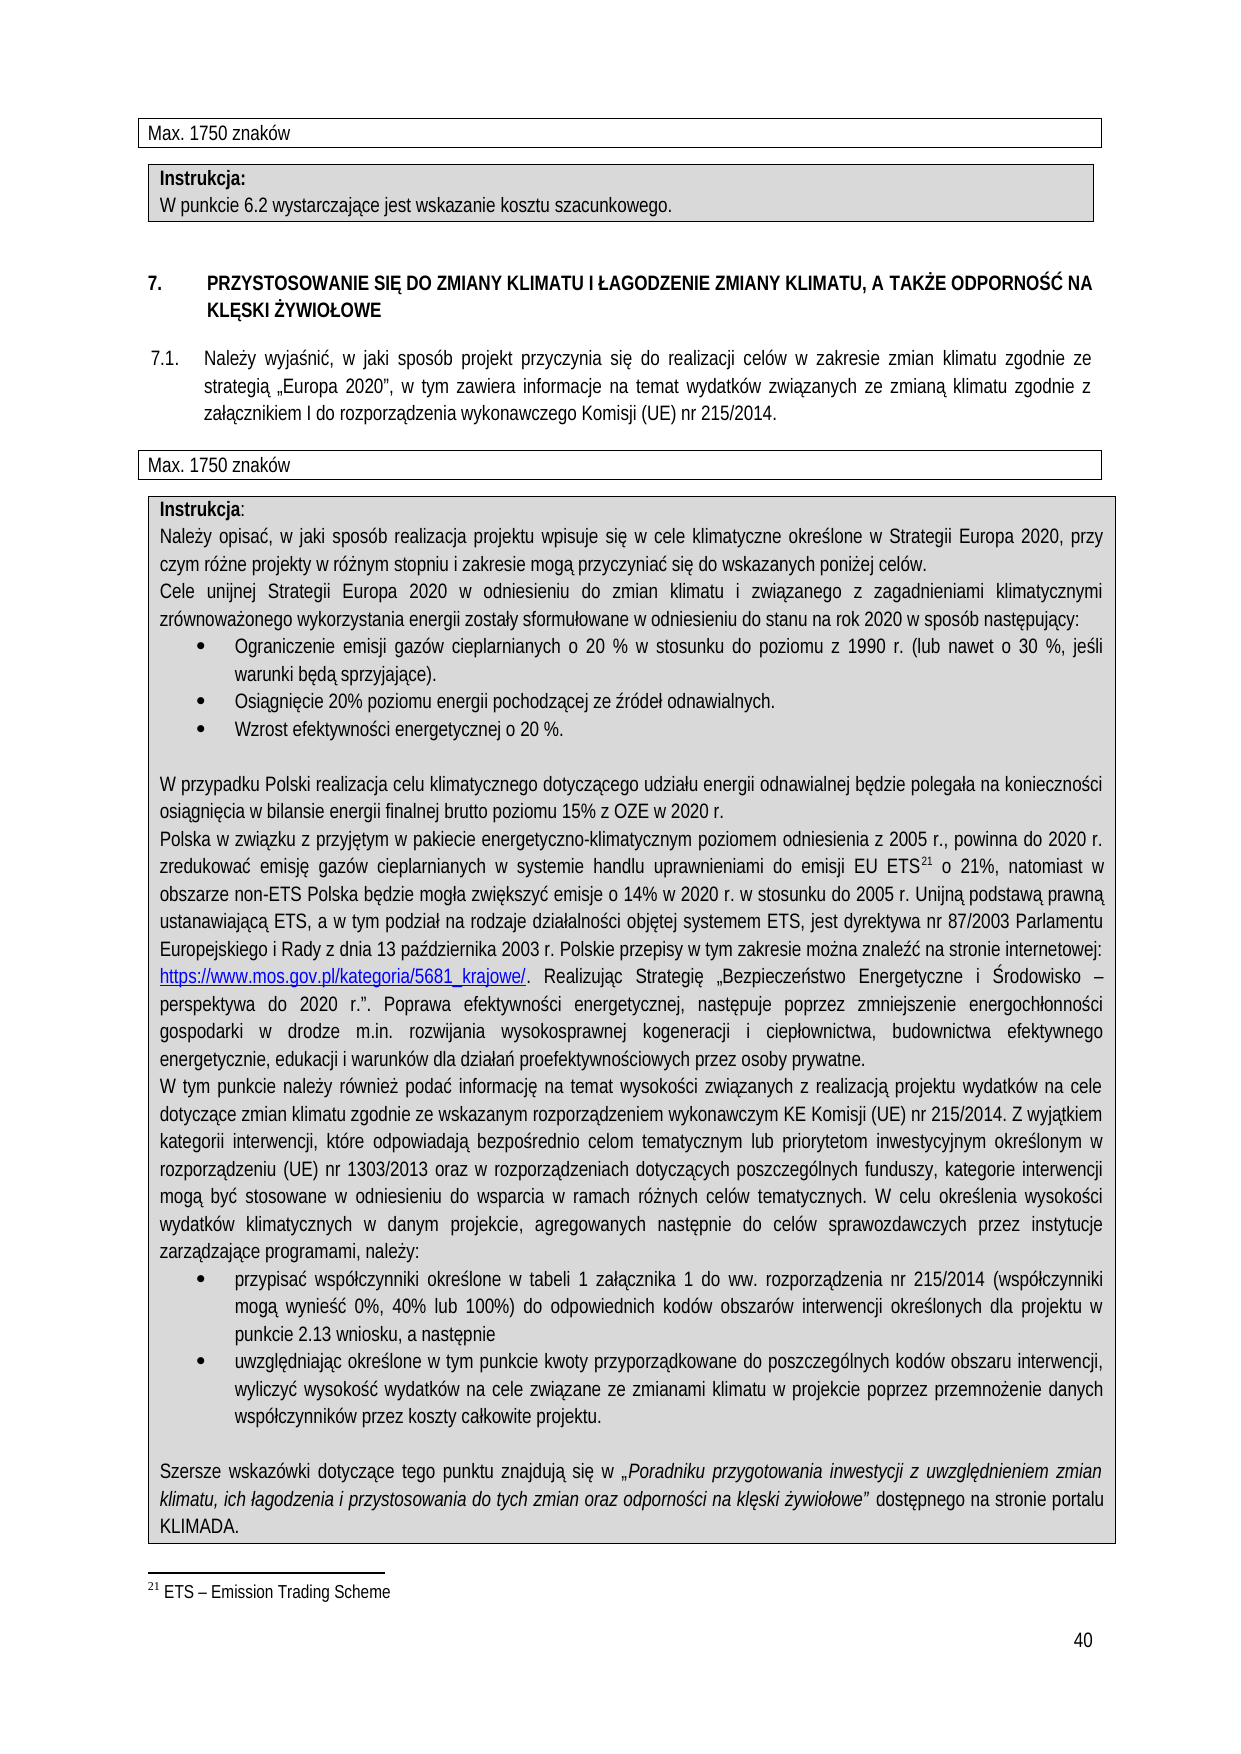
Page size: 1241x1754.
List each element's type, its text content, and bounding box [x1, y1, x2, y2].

text 7. PRZYSTOSOWANIE SIĘ DO ZMIANY KLIMATU I ŁAGODZENIE ZMIANY KLIMATU, A TAKŻE ODPORNOŚĆ NA KLĘSKI ŻYWIOŁOWE [148, 271, 1093, 322]
table_header Instrukcja: W punkcie 6.2 wystarczające jest wskazanie kosztu szacunkowego. [149, 165, 1093, 221]
table_header Instrukcja: Należy opisać, w jaki sposób realizacja projektu wpisuje się w cele klimatyczne określone w Strategii Europa 2020, przy czym różne projekty w różnym stopniu i zakresie mogą przyczyniać się do wskazanych poniżej celów. Cele unijnej Strategii Europa 2020 w odniesieniu do zmian klimatu i związanego z zagadnieniami klimatycznymi zrównoważonego wykorzystania energii zostały sformułowane w odniesieniu do stanu na rok 2020 w sposób następujący: Ograniczenie emisji gazów cieplarnianych o 20 % w stosunku do poziomu z 1990 r. (lub nawet o 30 %, jeśli warunki będą sprzyjające). Osiągnięcie 20% poziomu energii pochodzącej ze źródeł odnawialnych. Wzrost efektywności energetycznej o 20 %. W przypadku Polski realizacja celu klimatycznego dotyczącego udziału energii odnawialnej będzie polegała na konieczności osiągnięcia w bilansie energii finalnej brutto poziomu 15% z OZE w 2020 r. Polska w związku z przyjętym w pakiecie energetyczno-klimatycznym poziomem odniesienia z 2005 r., powinna do 2020 r. zredukować emisję gazów cieplarnianych w systemie handlu uprawnieniami do emisji EU ETS o 21%, natomiast w obszarze non-ETS Polska będzie mogła zwiększyć emisje o 14% w 2020 r. w stosunku do 2005 r. Unijną podstawą prawną ustanawiającą ETS, a w tym podział na rodzaje działalności objętej systemem ETS, jest dyrektywa nr 87/2003 Parlamentu Europejskiego i Rady z dnia 13 października 2003 r. Polskie przepisy w tym zakresie można znaleźć na stronie internetowej: https://www.mos.gov.pl/kategoria/5681_krajowe/. Realizując Strategię „Bezpieczeństwo Energetyczne i Środowisko – perspektywa do 2020 r.”. Poprawa efektywności energetycznej, następuje poprzez zmniejszenie energochłonności gospodarki w drodze m.in. rozwijania wysokosprawnej kogeneracji i ciepłownictwa, budownictwa efektywnego energetycznie, edukacji i warunków dla działań proefektywnościowych przez osoby prywatne. W tym punkcie należy również podać informację na temat wysokości związanych z realizacją projektu wydatków na cele dotyczące zmian klimatu zgodnie ze wskazanym rozporządzeniem wykonawczym KE Komisji (UE) nr 215/2014. Z wyjątkiem kategorii interwencji, które odpowiadają bezpośrednio celom tematycznym lub priorytetom inwestycyjnym określonym w rozporządzeniu (UE) nr 1303/2013 oraz w rozporządzeniach dotyczących poszczególnych funduszy, kategorie interwencji mogą być stosowane w odniesieniu do wsparcia w ramach różnych celów tematycznych. W celu określenia wysokości wydatków klimatycznych w danym projekcie, agregowanych następnie do celów sprawozdawczych przez instytucje zarządzające programami, należy: przypisać współczynniki określone w tabeli 1 załącznika 1 do ww. rozporządzenia nr 215/2014 (współczynniki mogą wynieść 0%, 40% lub 100%) do odpowiednich kodów obszarów interwencji określonych dla projektu w punkcie 2.13 wniosku, a następnie uwzględniając określone w tym punkcie kwoty przyporządkowane do poszczególnych kodów obszaru interwencji, wyliczyć wysokość wydatków na cele związane ze zmianami klimatu w projekcie poprzez przemnożenie danych współczynników przez koszty całkowite projektu. Szersze wskazówki dotyczące tego punktu znajdują się w „Poradniku przygotowania inwestycji z uwzględnieniem zmian klimatu, ich łagodzenia i przystosowania do tych zmian oraz odporności na klęski żywiołowe” dostępnego na stronie portalu KLIMADA. [149, 497, 1115, 1543]
text Max. 1750 znaków [139, 451, 1101, 479]
text Max. 1750 znaków [139, 119, 1101, 147]
text 7.1. Należy wyjaśnić, w jaki sposób projekt przyczynia się do realizacji celów w zakresie zmian klimatu zgodnie ze strategią „Europa 2020”, w tym zawiera informacje na temat wydatków związanych ze zmianą klimatu zgodnie z załącznikiem I do rozporządzenia wykonawczego Komisji (UE) nr 215/2014. [151, 346, 1093, 425]
